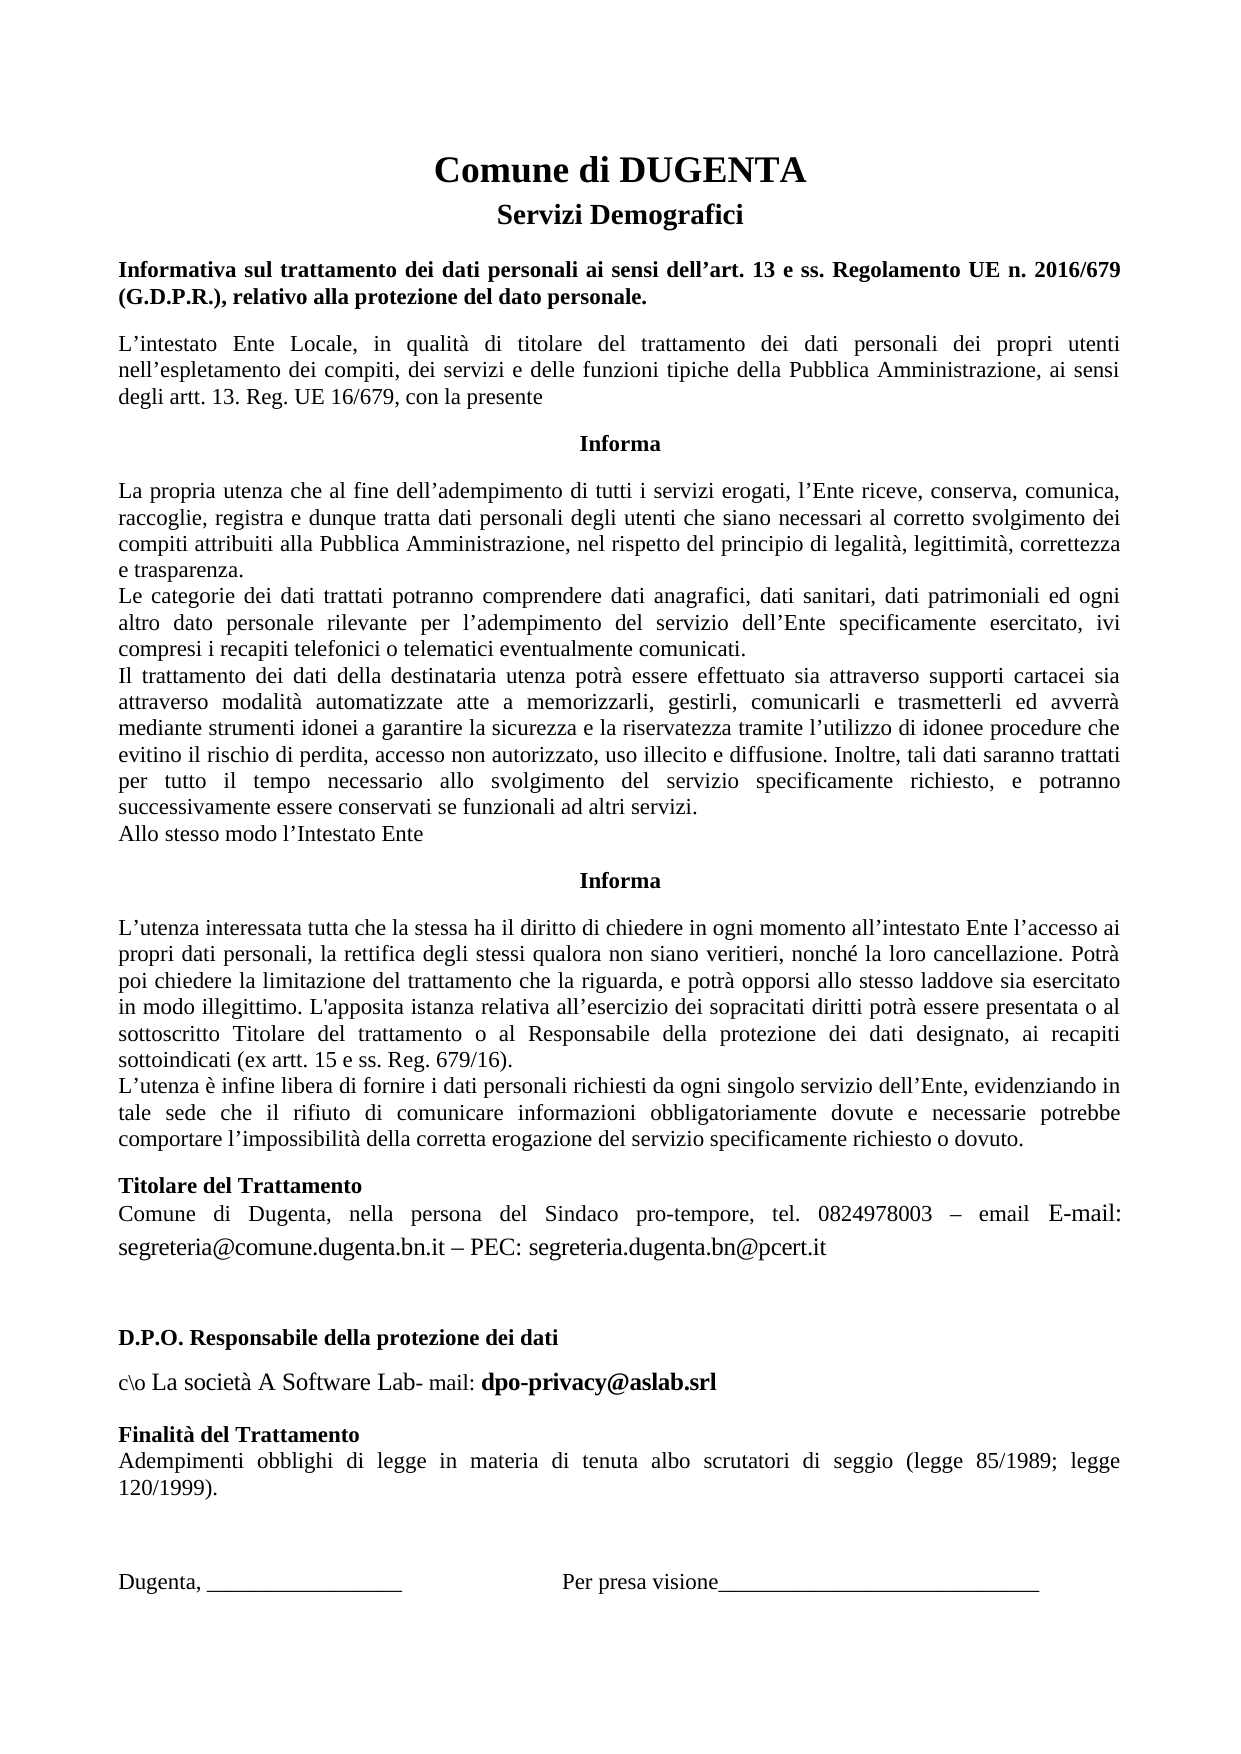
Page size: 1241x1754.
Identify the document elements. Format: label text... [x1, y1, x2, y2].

text Adempimenti obblighi di legge in materia di tenuta albo scrutatori di seggio (legge 85/1989; legge 120/1999). [118, 1447, 1122, 1500]
text Le categorie dei dati trattati potranno comprendere dati anagrafici, dati sanitari, dati patrimoniali ed ogni altro dato personale rilevante per l’adempimento del servizio dell’Ente specificamente esercitato, ivi compresi i recapiti telefonici o telematici eventualmente comunicati. [118, 583, 1122, 662]
text D.P.O. Responsabile della protezione dei dati [118, 1324, 1111, 1351]
text Comune di DUGENTA [118, 148, 1122, 191]
text L’intestato Ente Locale, in qualità di titolare del trattamento dei dati personali dei propri utenti nell’espletamento dei compiti, dei servizi e delle funzioni tipiche della Pubblica Amministrazione, ai sensi degli artt. 13. Reg. UE 16/679, con la presente [118, 330, 1122, 409]
text Allo stesso modo l’Intestato Ente [118, 820, 1122, 846]
text Servizi Demografici [118, 197, 1122, 231]
text Il trattamento dei dati della destinataria utenza potrà essere effettuato sia attraverso supporti cartacei sia attraverso modalità automatizzate atte a memorizzarli, gestirli, comunicarli e trasmetterli ed avverrà mediante strumenti idonei a garantire la sicurezza e la riservatezza tramite l’utilizzo di idonee procedure che evitino il rischio di perdita, accesso non autorizzato, uso illecito e diffusione. Inoltre, tali dati saranno trattati per tutto il tempo necessario allo svolgimento del servizio specificamente richiesto, e potranno successivamente essere conservati se funzionali ad altri servizi. [118, 662, 1122, 820]
text c\o La società A Software Lab- mail: dpo-privacy@aslab.srl [118, 1367, 1122, 1396]
text Informa [118, 430, 1122, 456]
text La propria utenza che al fine dell’adempimento di tutti i servizi erogati, l’Ente riceve, conserva, comunica, raccoglie, registra e dunque tratta dati personali degli utenti che siano necessari al corretto svolgimento dei compiti attribuiti alla Pubblica Amministrazione, nel rispetto del principio di legalità, legittimità, correttezza e trasparenza. [118, 477, 1122, 583]
text Titolare del Trattamento [118, 1172, 1122, 1198]
text Informa [118, 867, 1122, 893]
text Finalità del Trattamento [118, 1421, 1122, 1447]
text Dugenta, _________________ Per presa visione____________________________ [118, 1568, 1122, 1594]
text L’utenza interessata tutta che la stessa ha il diritto di chiedere in ogni momento all’intestato Ente l’accesso ai propri dati personali, la rettifica degli stessi qualora non siano veritieri, nonché la loro cancellazione. Potrà poi chiedere la limitazione del trattamento che la riguarda, e potrà opporsi allo stesso laddove sia esercitato in modo illegittimo. L'apposita istanza relativa all’esercizio dei sopracitati diritti potrà essere presentata o al sottoscritto Titolare del trattamento o al Responsabile della protezione dei dati designato, ai recapiti sottoindicati (ex artt. 15 e ss. Reg. 679/16). [118, 914, 1122, 1072]
text Informativa sul trattamento dei dati personali ai sensi dell’art. 13 e ss. Regolamento UE n. 2016/679 (G.D.P.R.), relativo alla protezione del dato personale. [118, 257, 1122, 309]
text Comune di Dugenta, nella persona del Sindaco pro-tempore, tel. 0824978003 – email E-mail: segreteria@comune.dugenta.bn.it – PEC: segreteria.dugenta.bn@pcert.it [118, 1198, 1122, 1260]
text L’utenza è infine libera di fornire i dati personali richiesti da ogni singolo servizio dell’Ente, evidenziando in tale sede che il rifiuto di comunicare informazioni obbligatoriamente dovute e necessarie potrebbe comportare l’impossibilità della corretta erogazione del servizio specificamente richiesto o dovuto. [118, 1072, 1122, 1151]
